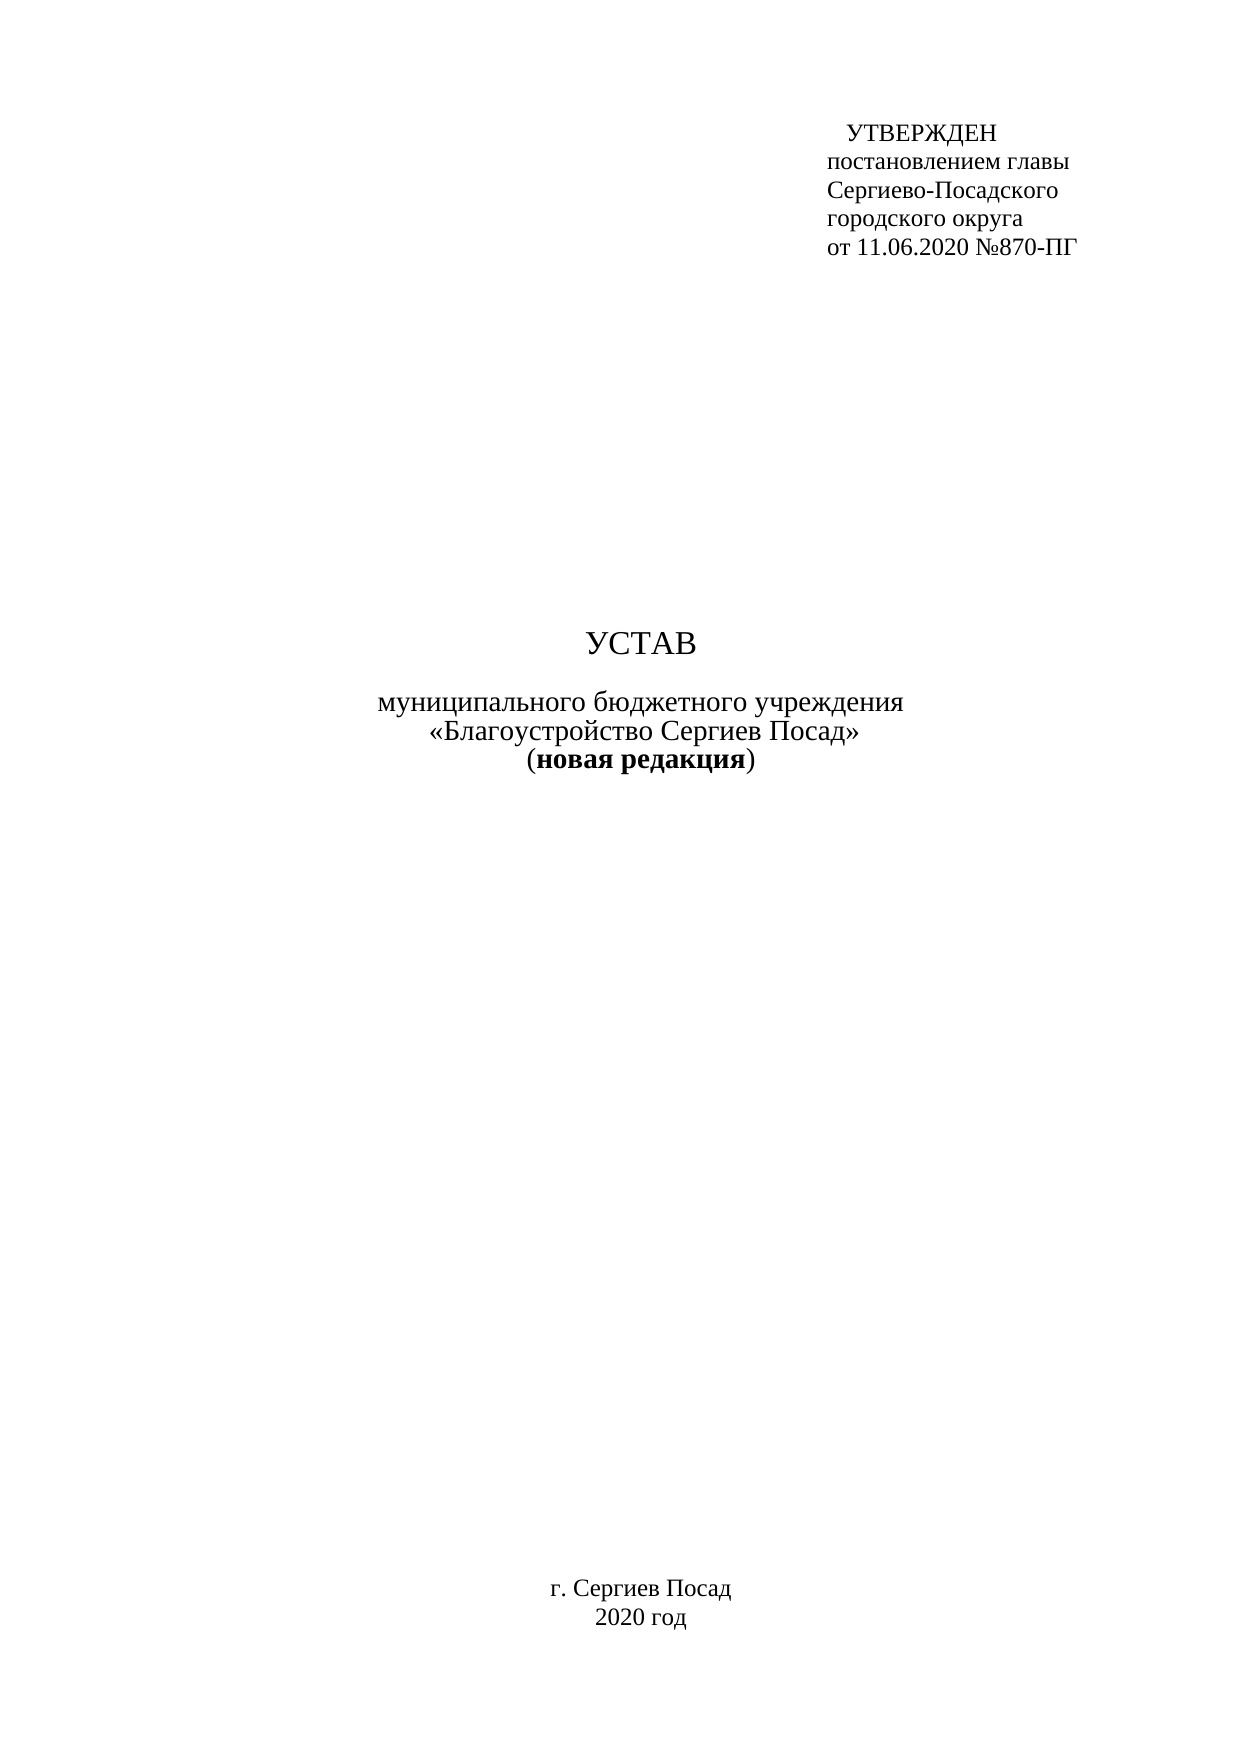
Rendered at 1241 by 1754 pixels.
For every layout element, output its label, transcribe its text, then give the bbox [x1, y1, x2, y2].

text 2020 год [118, 1602, 1163, 1631]
text от 11.06.2020 №870-ПГ [827, 232, 1163, 261]
text г. Сергиев Посад [118, 1574, 1163, 1602]
text УТВЕРЖДЕН [827, 118, 1163, 147]
text городского округа [827, 204, 1163, 232]
text муниципального бюджетного учреждения [118, 689, 1163, 717]
text «Благоустройство Сергиев Посад» [118, 717, 1163, 746]
text Сергиево-Посадского [827, 175, 1163, 204]
text УСТАВ [118, 632, 1163, 660]
text постановлением главы [827, 147, 1163, 175]
text (новая редакция) [118, 746, 1163, 774]
